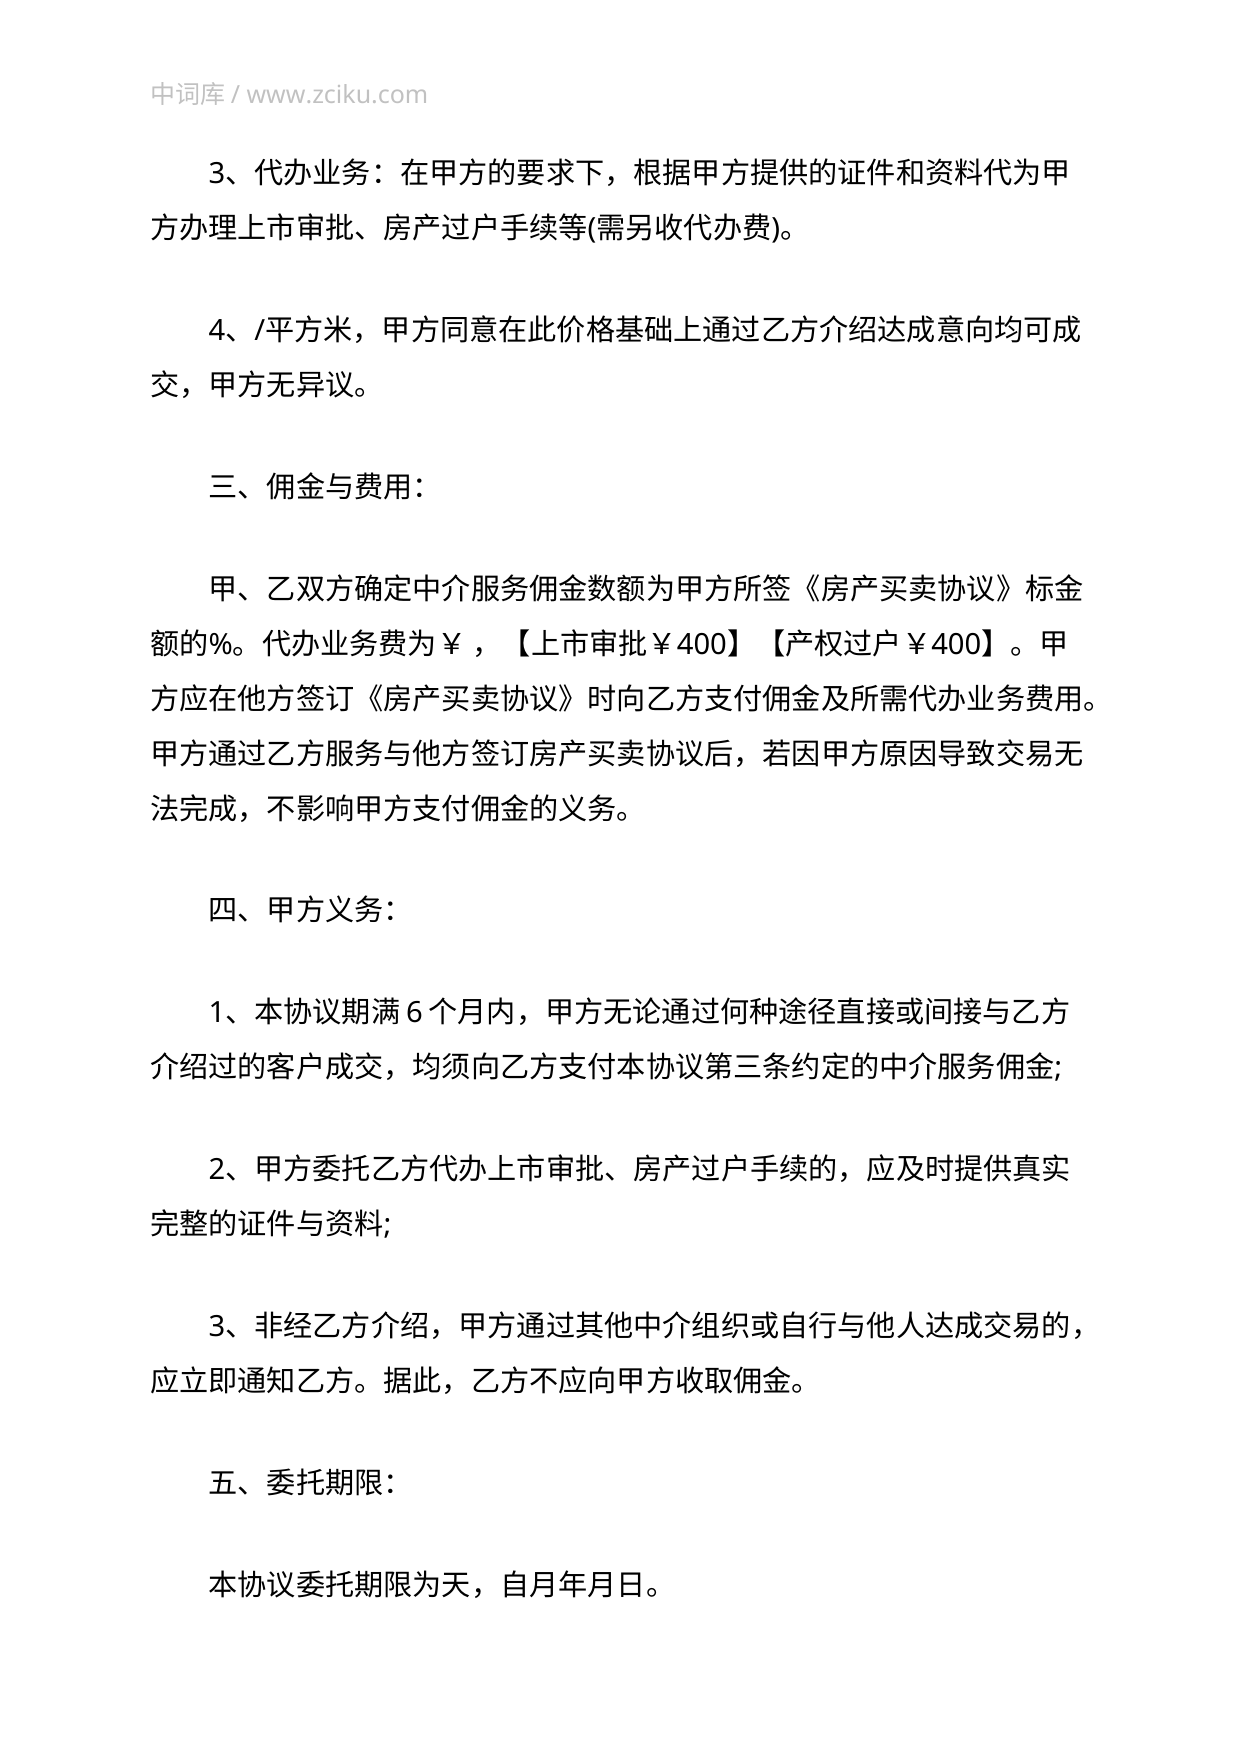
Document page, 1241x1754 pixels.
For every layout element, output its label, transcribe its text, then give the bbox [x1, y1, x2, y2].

text 本协议委托期限为天，自月年月日。 [150, 1561, 1090, 1603]
text 四、甲方义务： [150, 887, 1090, 929]
text 4、/平方米，甲方同意在此价格基础上通过乙方介绍达成意向均可成交，甲方无异议。 [150, 307, 1090, 404]
text 三、佣金与费用： [150, 464, 1090, 506]
text 3、代办业务：在甲方的要求下，根据甲方提供的证件和资料代为甲方办理上市审批、房产过户手续等(需另收代办费)。 [150, 150, 1090, 247]
text 3、非经乙方介绍，甲方通过其他中介组织或自行与他人达成交易的，应立即通知乙方。据此，乙方不应向甲方收取佣金。 [150, 1303, 1090, 1400]
text 1、本协议期满6个月内，甲方无论通过何种途径直接或间接与乙方介绍过的客户成交，均须向乙方支付本协议第三条约定的中介服务佣金; [150, 989, 1090, 1086]
text 2、甲方委托乙方代办上市审批、房产过户手续的，应及时提供真实完整的证件与资料; [150, 1146, 1090, 1243]
text 五、委托期限： [150, 1459, 1090, 1502]
text 甲、乙双方确定中介服务佣金数额为甲方所签《房产买卖协议》标金额的%。代办业务费为￥ ，【上市审批￥400】【产权过户￥400】。甲方应在他方签订《房产买卖协议》时向乙方支付佣金及所需代办业务费用。甲方通过乙方服务与他方签订房产买卖协议后，若因甲方原因导致交易无法完成，不影响甲方支付佣金的义务。 [150, 566, 1090, 827]
